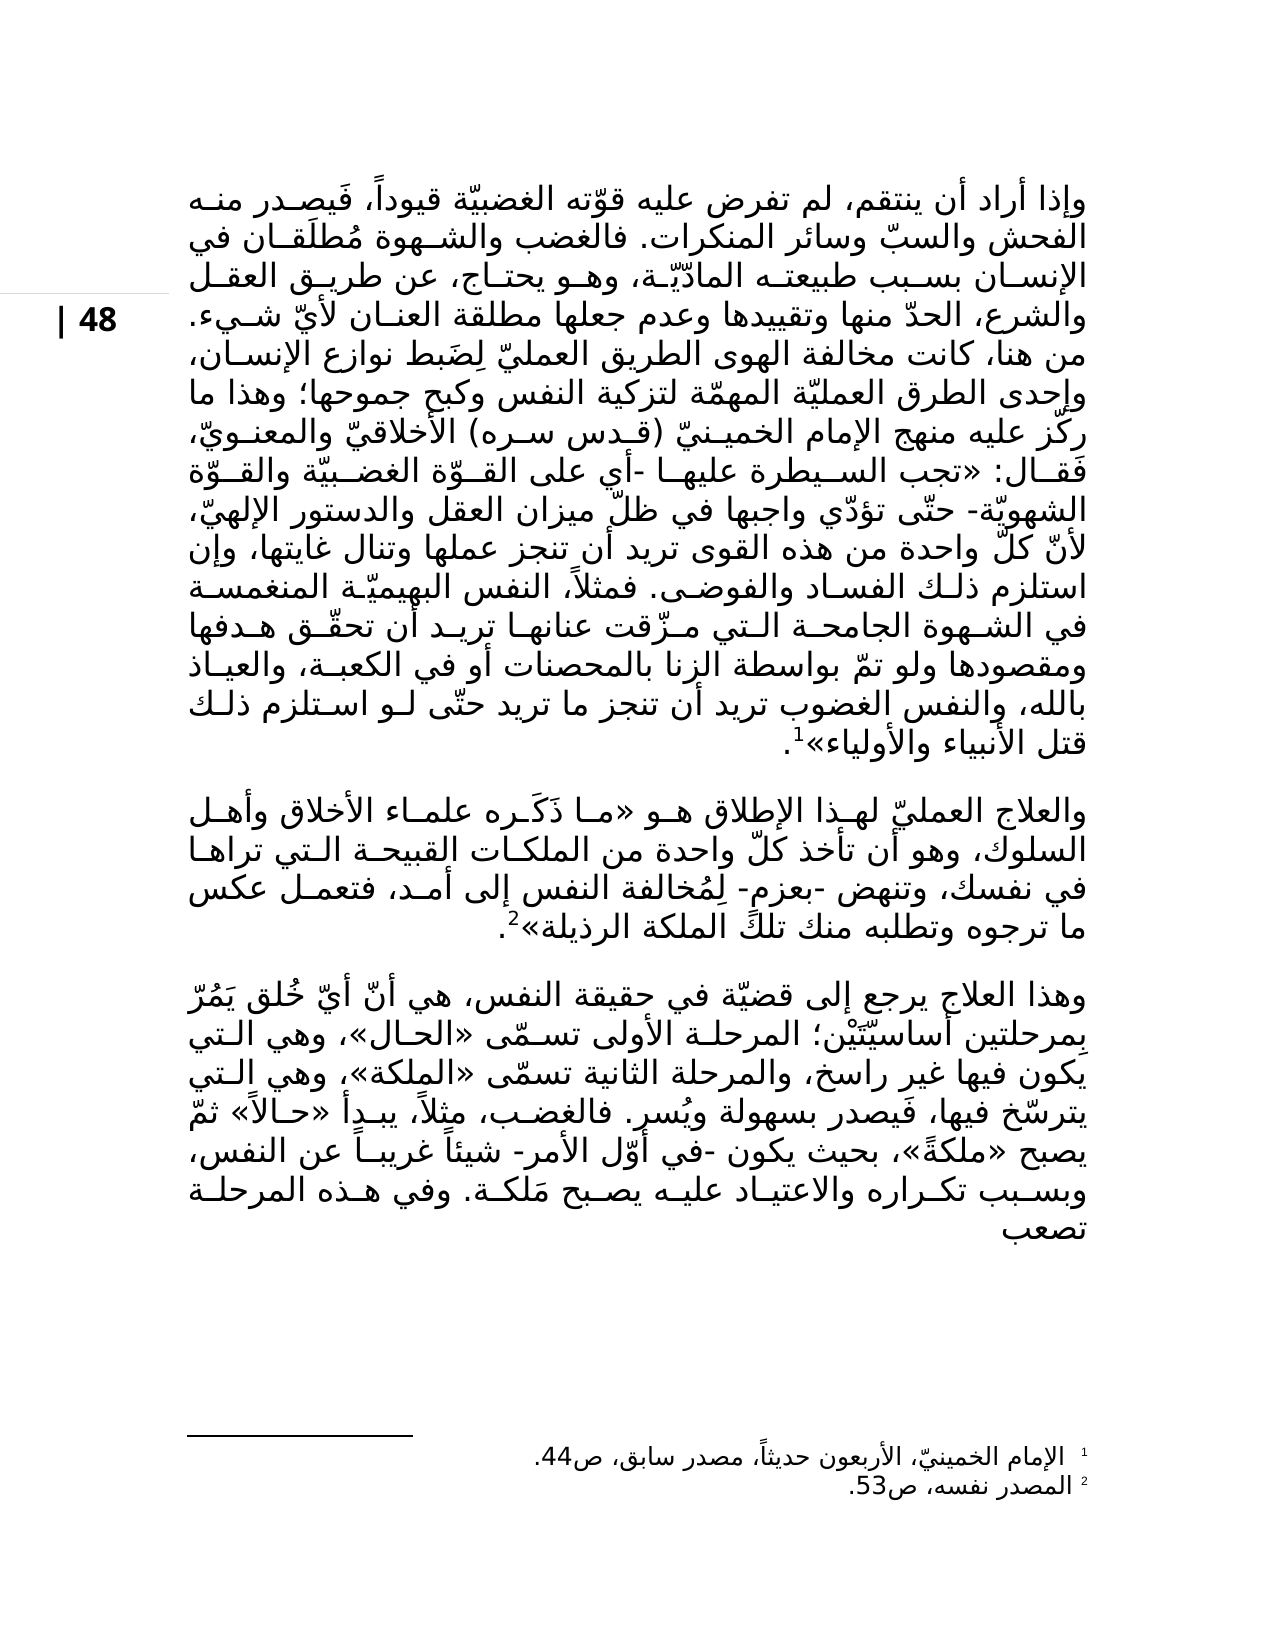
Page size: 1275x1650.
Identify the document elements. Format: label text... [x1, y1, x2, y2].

text وهذا العلاج يرجع إلى قضيّة في حقيقة النفس، هي أنّ أيّ خُلق يَمُرّ بِمرحلتين أساسيّتَيْن؛ المرحلة الأولى تسمّى «الحال»، وهي التي يكون فيها غير راسخ، والمرحلة الثانية تسمّى «الملكة»، وهي التي يترسّخ فيها، فَيصدر بسهولة ويُسر. فالغضب، مثلاً، يبدأ «حالاً» ثمّ يصبح «ملكةً»، بحيث يكون -في أوّل الأمر- شيئاً غريباً عن النفس، وبسبب تكراره والاعتياد عليه يصبح مَلكة. وفي هذه المرحلة تصعب [187, 976, 1087, 1248]
text وإذا أراد أن ينتقم، لم تفرض عليه قوّته الغضبيّة قيوداً، فَيصدر منه الفحش والسبّ وسائر المنكرات. فالغضب والشهوة مُطلَقان في الإنسان بسبب طبيعته المادّيّة، وهو يحتاج، عن طريق العقل والشرع، الحدّ منها وتقييدها وعدم جعلها مطلقة العنان لأيّ شيء. من هنا، كانت مخالفة الهوى الطريق العمليّ لِضَبط نوازع الإنسان، وإحدى الطرق العمليّة المهمّة لتزكية النفس وكبح جموحها؛ وهذا ما ركّز عليه منهج الإمام الخمينيّ (قدس سره) الأخلاقيّ والمعنويّ، فَقال: «تجب السيطرة عليها -أي على القوّة الغضبيّة والقوّة الشهويّة- حتّى تؤدّي واجبها في ظلّ ميزان العقل والدستور الإلهيّ، لأنّ كلّ واحدة من هذه القوى تريد أن تنجز عملها وتنال غايتها، وإن استلزم ذلك الفساد والفوضى. فمثلاً، النفس البهيميّة المنغمسة في الشهوة الجامحة التي مزّقت عنانها تريد أن تحقّق هدفها ومقصودها ولو تمّ بواسطة الزنا بالمحصنات أو في الكعبة، والعياذ بالله، والنفس الغضوب تريد أن تنجز ما تريد حتّى لو استلزم ذلك قتل الأنبياء والأولياء». [187, 179, 1087, 762]
text والعلاج العمليّ لهذا الإطلاق هو «ما ذَكَره علماء الأخلاق وأهل السلوك، وهو أن تأخذ كلّ واحدة من الملكات القبيحة التي تراها في نفسك، وتنهض -بعزمٍ- لِمُخالفة النفس إلى أمد، فتعمل عكس ما ترجوه وتطلبه منك تلك الملكة الرذيلة». [187, 791, 1087, 947]
